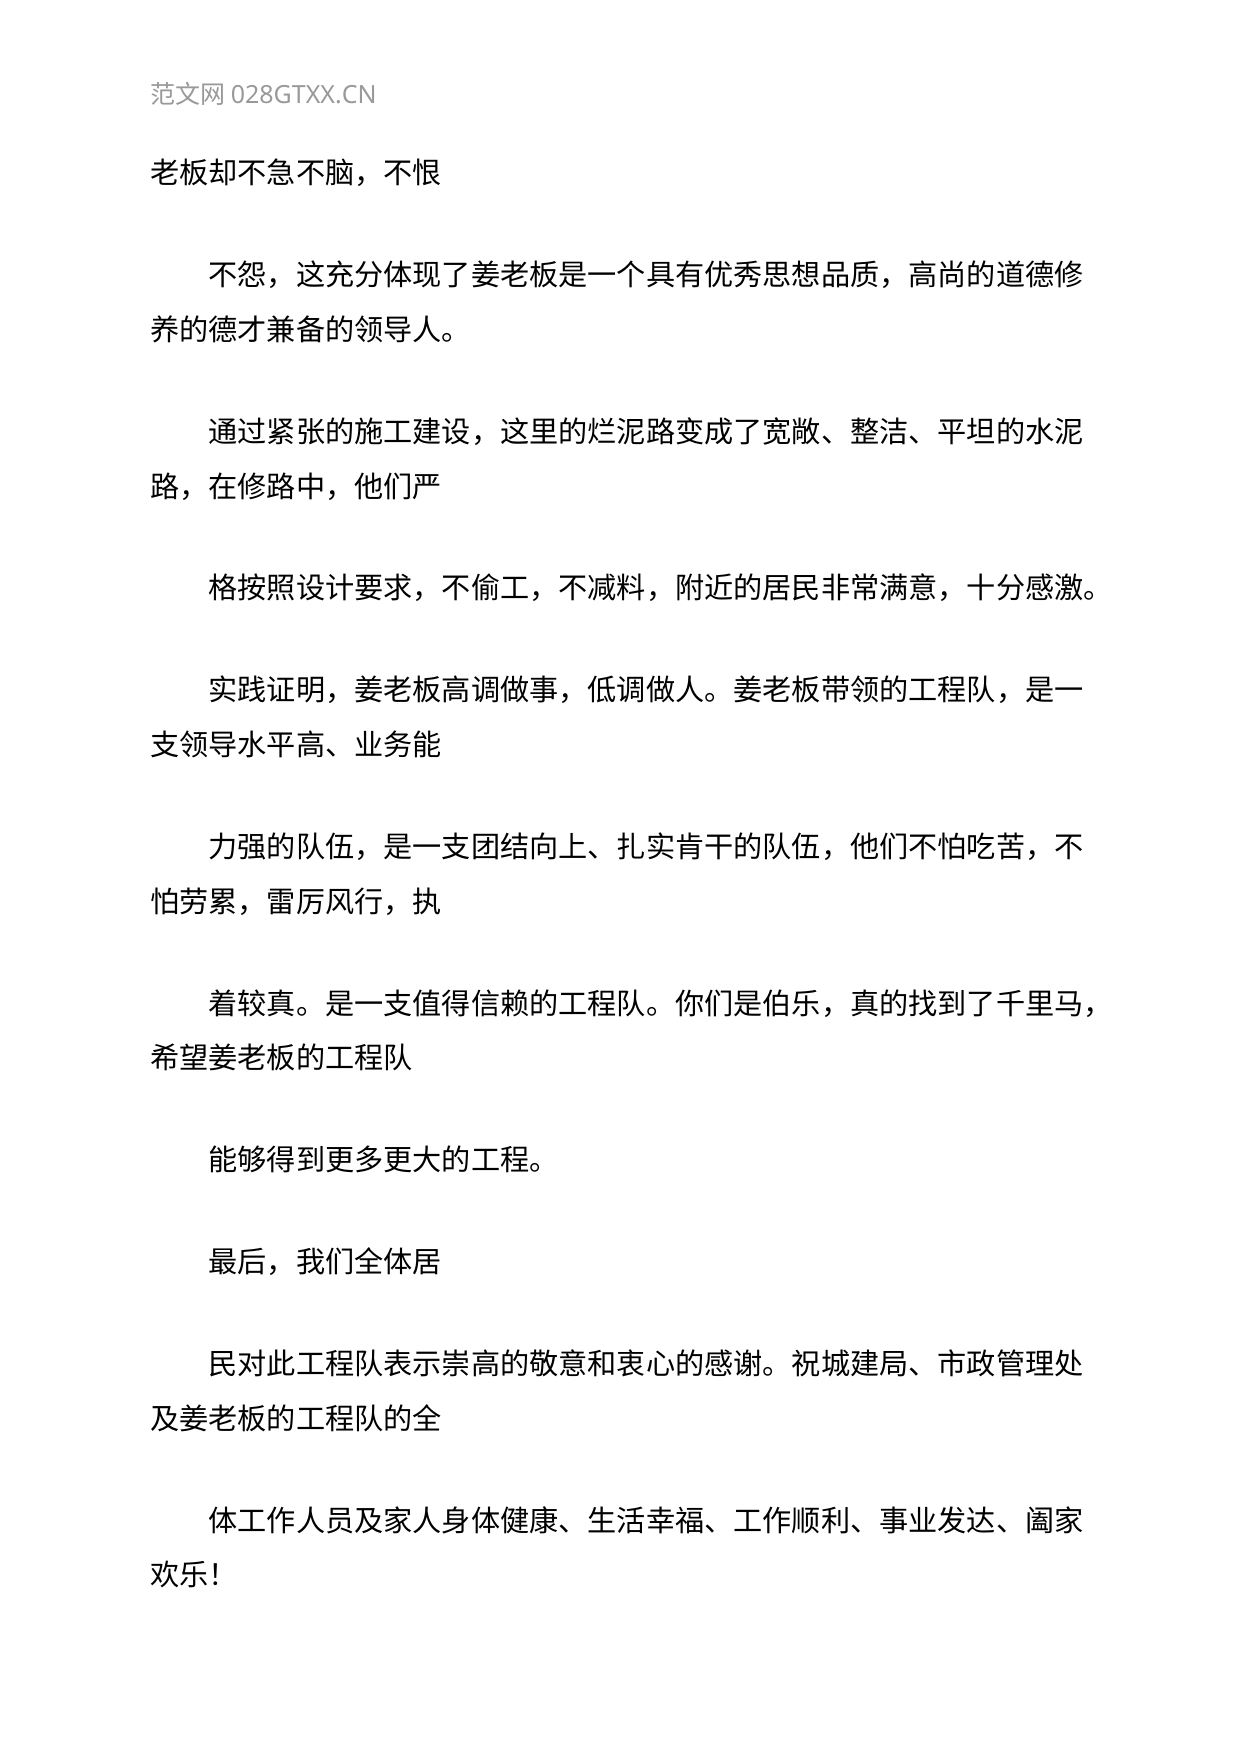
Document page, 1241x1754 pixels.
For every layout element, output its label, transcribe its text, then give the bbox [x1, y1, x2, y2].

text 通过紧张的施工建设，这里的烂泥路变成了宽敞、整洁、平坦的水泥路，在修路中，他们严 [150, 408, 1090, 506]
text 力强的队伍，是一支团结向上、扎实肯干的队伍，他们不怕吃苦，不怕劳累，雷厉风行，执 [150, 823, 1090, 921]
text 着较真。是一支值得信赖的工程队。你们是伯乐，真的找到了千里马，希望姜老板的工程队 [150, 980, 1090, 1077]
text 实践证明，姜老板高调做事，低调做人。姜老板带领的工程队，是一支领导水平高、业务能 [150, 667, 1090, 764]
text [150, 150, 1090, 192]
text 体工作人员及家人身体健康、生活幸福、工作顺利、事业发达、阖家欢乐！ [150, 1497, 1090, 1594]
text 不怨，这充分体现了姜老板是一个具有优秀思想品质，高尚的道德修养的德才兼备的领导人。 [150, 252, 1090, 349]
text 最后，我们全体居 [150, 1239, 1090, 1281]
text 格按照设计要求，不偷工，不减料，附近的居民非常满意，十分感激。 [150, 565, 1090, 607]
text 民对此工程队表示崇高的敬意和衷心的感谢。祝城建局、市政管理处及姜老板的工程队的全 [150, 1340, 1090, 1438]
text 能够得到更多更大的工程。 [150, 1137, 1090, 1179]
